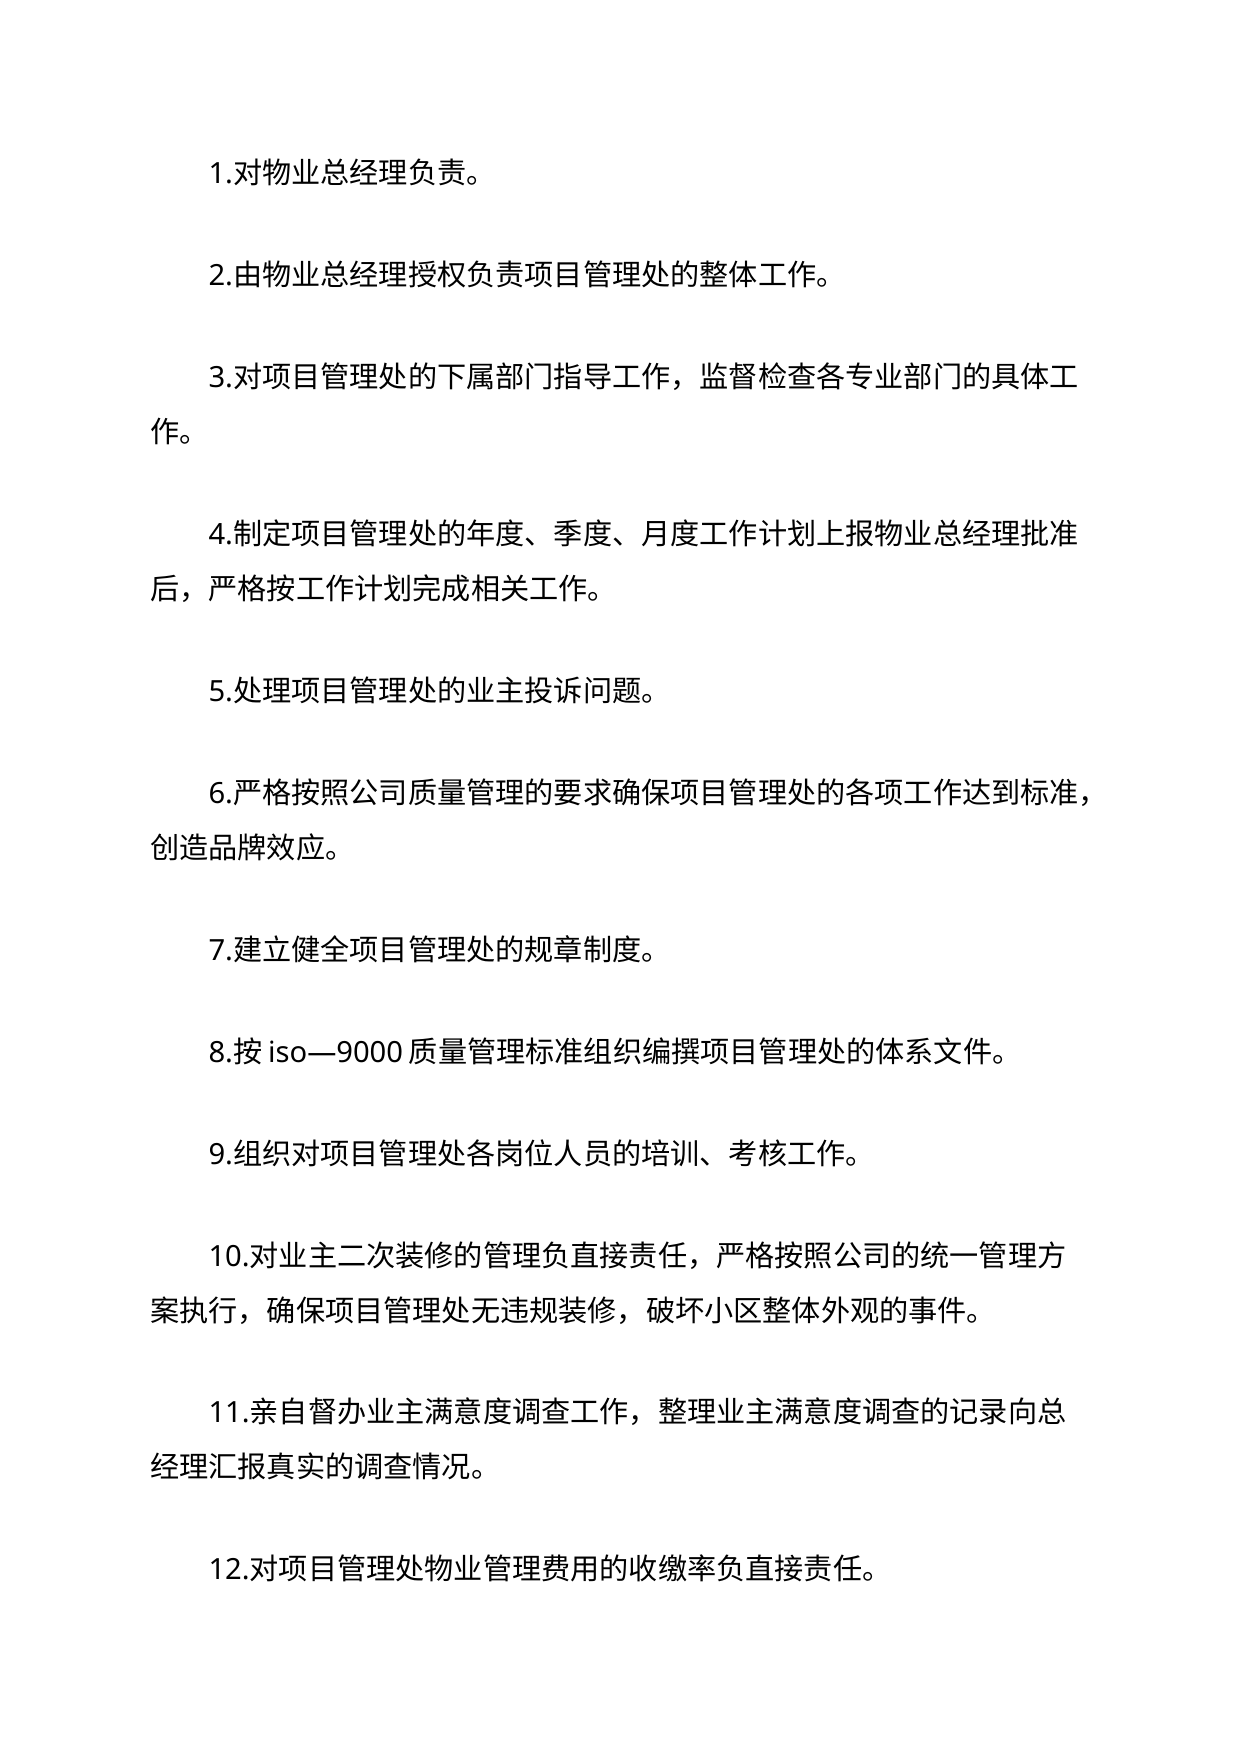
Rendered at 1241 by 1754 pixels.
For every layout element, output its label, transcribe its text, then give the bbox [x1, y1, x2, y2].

text 8.按iso—9000质量管理标准组织编撰项目管理处的体系文件。 [150, 1028, 1090, 1071]
text 2.由物业总经理授权负责项目管理处的整体工作。 [150, 252, 1090, 294]
text 5.处理项目管理处的业主投诉问题。 [150, 667, 1090, 710]
text 10.对业主二次装修的管理负直接责任，严格按照公司的统一管理方案执行，确保项目管理处无违规装修，破坏小区整体外观的事件。 [150, 1232, 1090, 1329]
text 7.建立健全项目管理处的规章制度。 [150, 926, 1090, 969]
text 9.组织对项目管理处各岗位人员的培训、考核工作。 [150, 1130, 1090, 1173]
text 4.制定项目管理处的年度、季度、月度工作计划上报物业总经理批准后，严格按工作计划完成相关工作。 [150, 511, 1090, 608]
text 12.对项目管理处物业管理费用的收缴率负直接责任。 [150, 1546, 1090, 1588]
text 6.严格按照公司质量管理的要求确保项目管理处的各项工作达到标准，创造品牌效应。 [150, 769, 1090, 867]
text 11.亲自督办业主满意度调查工作，整理业主满意度调查的记录向总经理汇报真实的调查情况。 [150, 1389, 1090, 1486]
text 1.对物业总经理负责。 [150, 150, 1090, 192]
text 3.对项目管理处的下属部门指导工作，监督检查各专业部门的具体工作。 [150, 354, 1090, 451]
